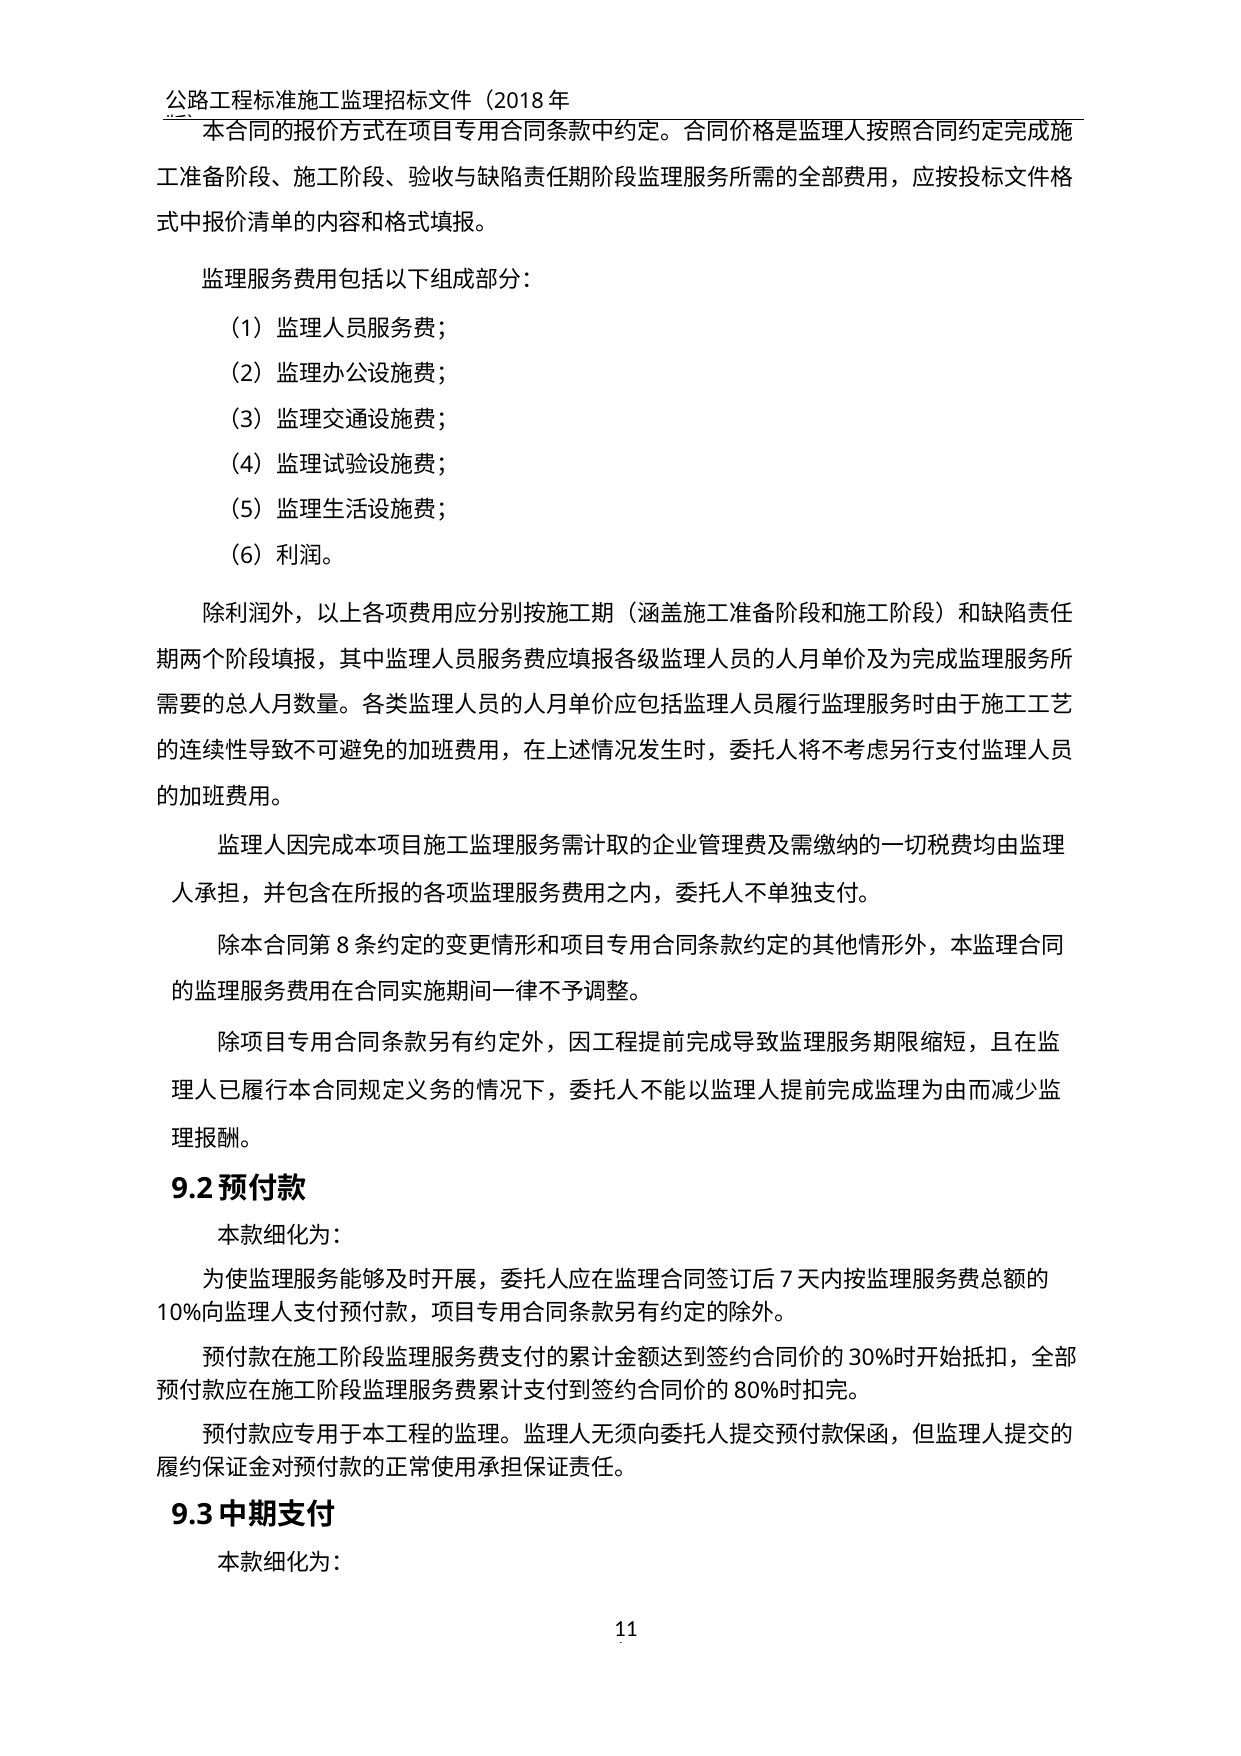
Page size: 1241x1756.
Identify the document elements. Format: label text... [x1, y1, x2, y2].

text 除本合同第8条约定的变更情形和项目专用合同条款约定的其他情形外，本监理合同的监理服务费用在合同实施期间一律不予调整。 [171, 927, 1086, 1006]
text 监理人因完成本项目施工监理服务需计取的企业管理费及需缴纳的一切税费均由监理人承担，并包含在所报的各项监理服务费用之内，委托人不单独支付。 [171, 827, 1086, 908]
text 本合同的报价方式在项目专用合同条款中约定。合同价格是监理人按照合同约定完成施工准备阶段、施工阶段、验收与缺陷责任期阶段监理服务所需的全部费用，应按投标文件格式中报价清单的内容和格式填报。 [156, 112, 1086, 237]
text 预付款在施工阶段监理服务费支付的累计金额达到签约合同价的30%时开始抵扣，全部预付款应在施工阶段监理服务费累计支付到签约合同价的80%时扣完。 [156, 1338, 1086, 1405]
text （4）监理试验设施费； [217, 446, 1086, 479]
text 9.3中期支付 [171, 1491, 1086, 1533]
text （3）监理交通设施费； [217, 401, 1086, 434]
text 预付款应专用于本工程的监理。监理人无须向委托人提交预付款保函，但监理人提交的履约保证金对预付款的正常使用承担保证责任。 [156, 1416, 1086, 1482]
text 为使监理服务能够及时开展，委托人应在监理合同签订后7天内按监理服务费总额的10%向监理人支付预付款，项目专用合同条款另有约定的除外。 [156, 1261, 1086, 1327]
text 除利润外，以上各项费用应分别按施工期（涵盖施工准备阶段和施工阶段）和缺陷责任期两个阶段填报，其中监理人员服务费应填报各级监理人员的人月单价及为完成监理服务所需要的总人月数量。各类监理人员的人月单价应包括监理人员履行监理服务时由于施工工艺的连续性导致不可避免的加班费用，在上述情况发生时，委托人将不考虑另行支付监理人员的加班费用。 [156, 595, 1086, 811]
text 除项目专用合同条款另有约定外，因工程提前完成导致监理服务期限缩短，且在监理人已履行本合同规定义务的情况下，委托人不能以监理人提前完成监理为由而减少监理报酬。 [171, 1023, 1063, 1153]
text （1）监理人员服务费； [217, 310, 1086, 343]
text （2）监理办公设施费； [217, 355, 1086, 389]
text 监理服务费用包括以下组成部分： [156, 261, 1086, 294]
text 本款细化为： [217, 1217, 1086, 1250]
text （6）利润。 [217, 537, 1086, 570]
text 本款细化为： [217, 1544, 1086, 1577]
text （5）监理生活设施费； [217, 491, 1086, 524]
text 9.2预付款 [171, 1168, 1086, 1206]
